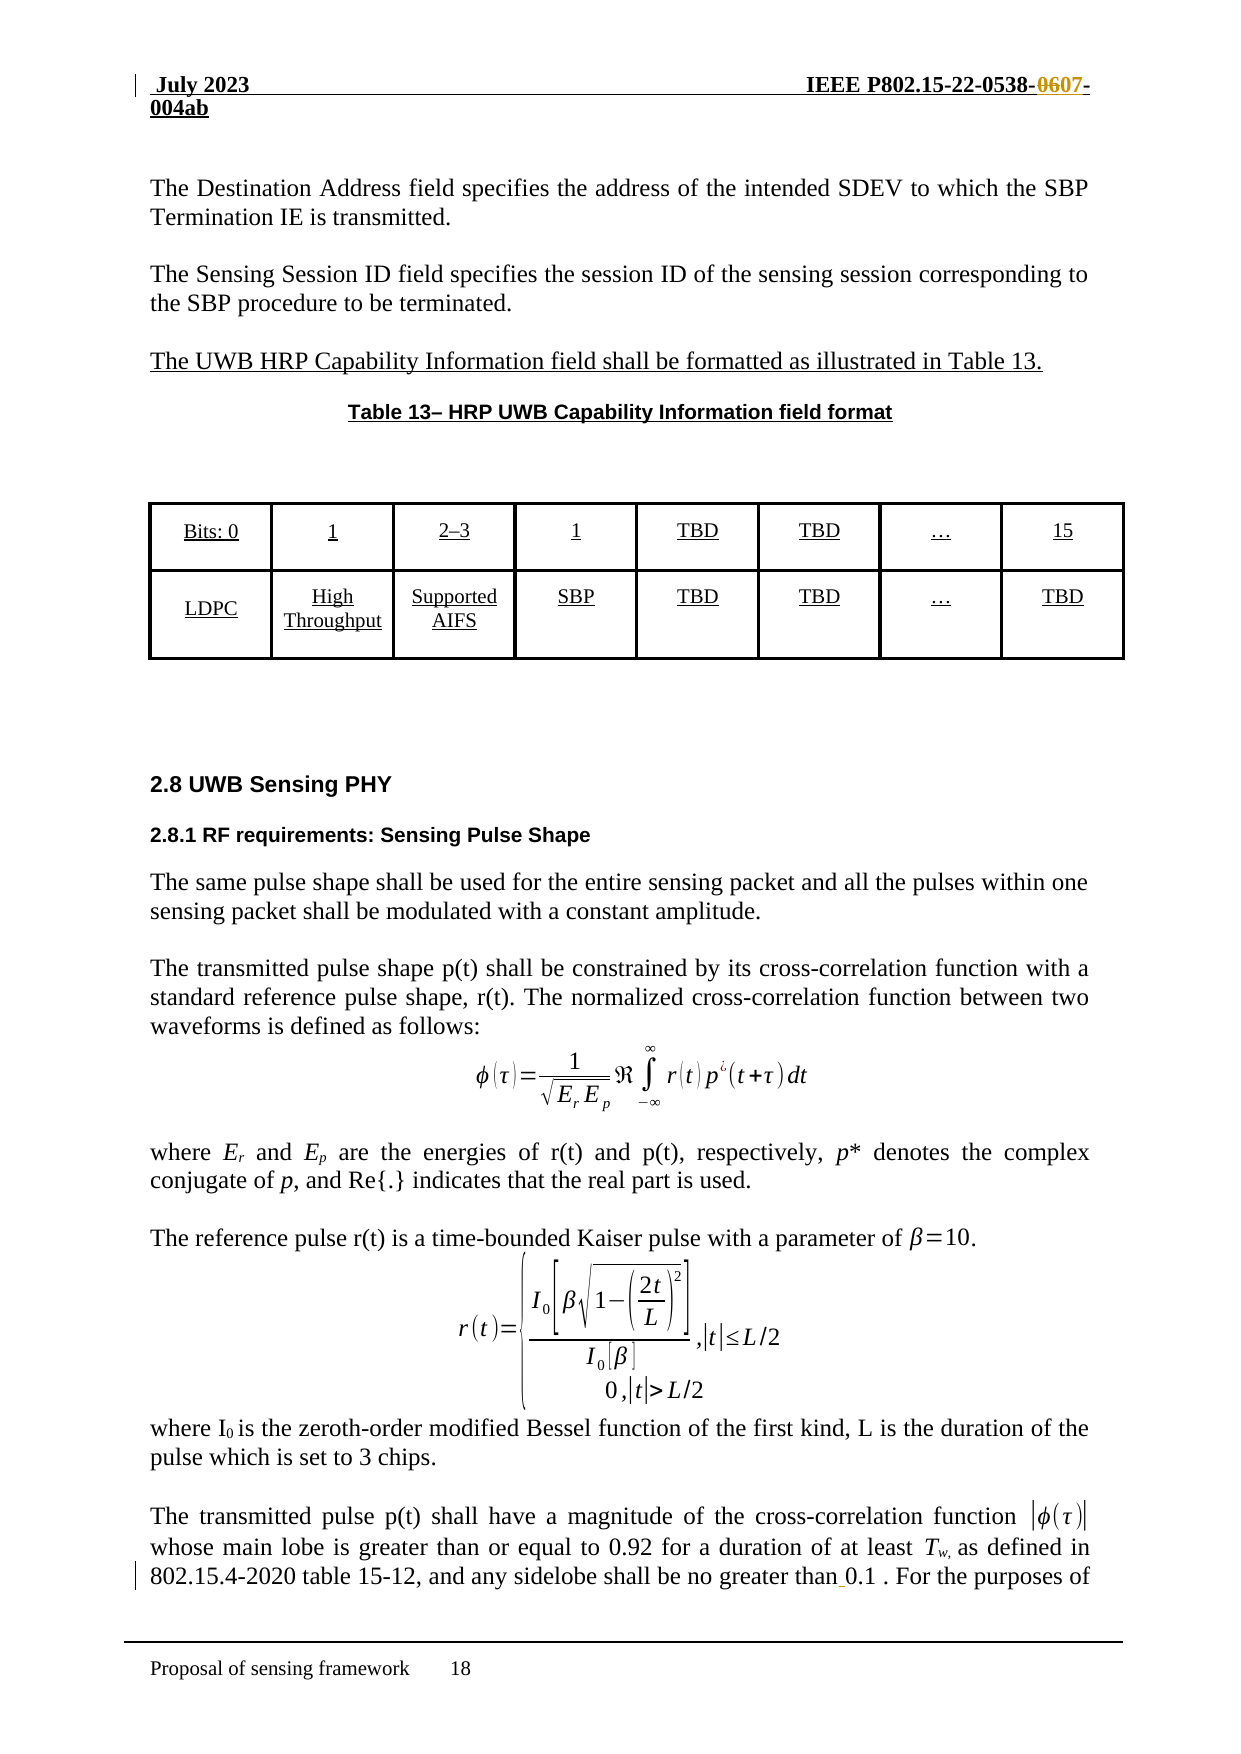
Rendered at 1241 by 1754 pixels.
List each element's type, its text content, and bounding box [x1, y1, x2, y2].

table_header … [882, 505, 1000, 568]
text The Destination Address field specifies the address of the intended SDEV to which the SBP Termination IE is transmitted. [150, 173, 1090, 231]
table_cell SBP [517, 572, 635, 657]
table_header 1 [273, 505, 392, 568]
table_cell TBD [760, 572, 878, 657]
text Table 13– HRP UWB Capability Information field format [150, 399, 1090, 423]
text RF requirements: Sensing Pulse Shape [150, 822, 1090, 846]
table_cell LDPC [152, 572, 270, 657]
table_cell TBD [638, 572, 757, 657]
text The reference pulse r(t) is a time-bounded Kaiser pulse with a parameter of . [150, 1223, 1090, 1252]
table_cell TBD [1003, 572, 1122, 657]
table_header Bits: 0 [152, 505, 270, 568]
table_header 1 [517, 505, 635, 568]
text The UWB HRP Capability Information field shall be formatted as illustrated in Table 13. [150, 346, 1090, 374]
table_header 15 [1003, 505, 1122, 568]
table_cell High Throughput [273, 572, 392, 657]
table_cell … [882, 572, 1000, 657]
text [150, 1499, 1090, 1590]
text The transmitted pulse shape p(t) shall be constrained by its cross-correlation function with a standard reference pulse shape, r(t). The normalized cross-correlation function between two waveforms is defined as follows: [150, 953, 1090, 1040]
text UWB Sensing PHY [150, 771, 1090, 797]
table_header TBD [760, 505, 878, 568]
text The Sensing Session ID field specifies the session ID of the sensing session corresponding to the SBP procedure to be terminated. [150, 259, 1090, 317]
text where I0 is the zeroth-order modified Bessel function of the first kind, L is the duration of the pulse which is set to 3 chips. [150, 1413, 1090, 1470]
table_cell Supported AIFS [395, 572, 513, 657]
text where Er and Ep are the energies of r(t) and p(t), respectively, p* denotes the complex conjugate of p, and Re{.} indicates that the real part is used. [150, 1137, 1090, 1194]
text The same pulse shape shall be used for the entire sensing packet and all the pulses within one sensing packet shall be modulated with a constant amplitude. [150, 867, 1090, 925]
table_header TBD [638, 505, 757, 568]
table_header 2–3 [395, 505, 513, 568]
